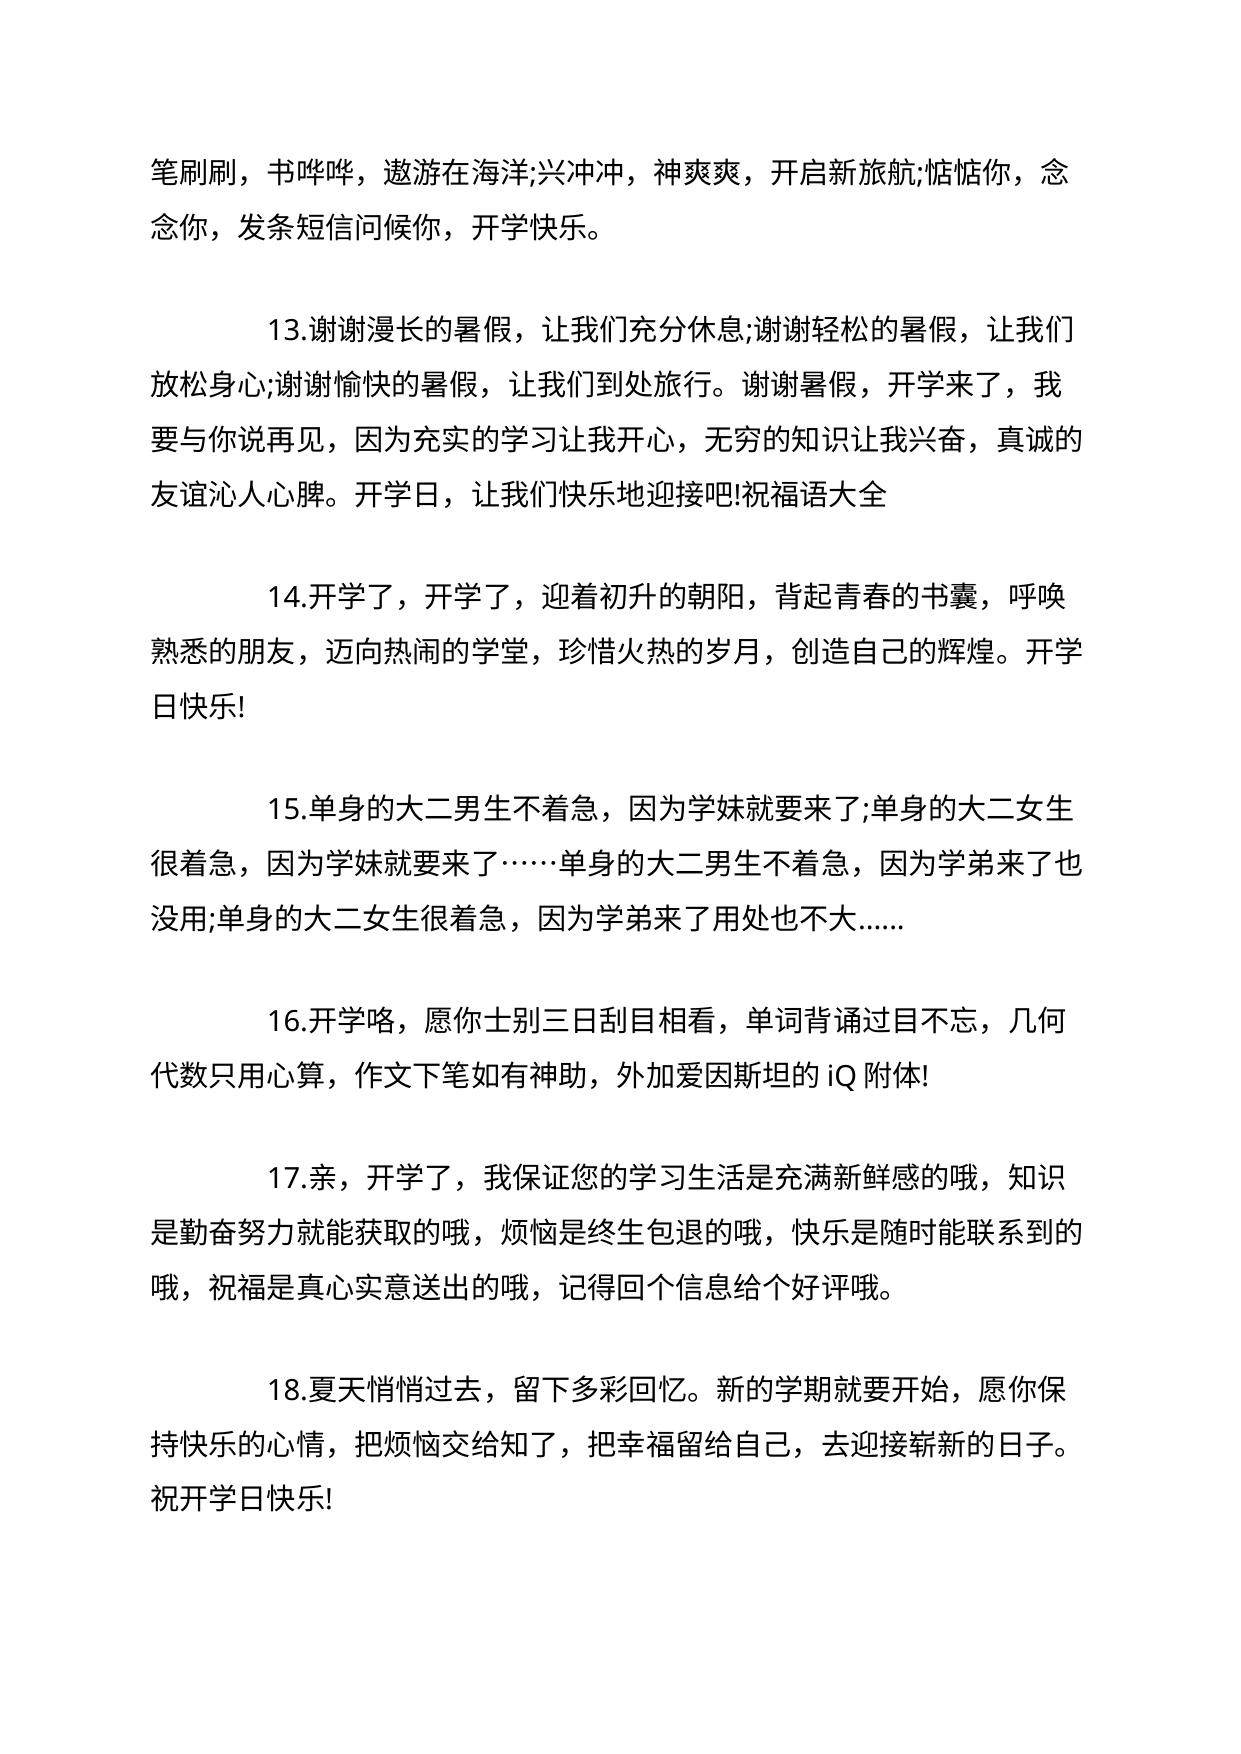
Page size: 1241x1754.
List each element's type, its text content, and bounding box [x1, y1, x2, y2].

text 16.开学咯，愿你士别三日刮目相看，单词背诵过目不忘，几何代数只用心算，作文下笔如有神助，外加爱因斯坦的iQ附体! [150, 997, 1090, 1095]
text 17.亲，开学了，我保证您的学习生活是充满新鲜感的哦，知识是勤奋努力就能获取的哦，烦恼是终生包退的哦，快乐是随时能联系到的哦，祝福是真心实意送出的哦，记得回个信息给个好评哦。 [150, 1154, 1090, 1307]
text 14.开学了，开学了，迎着初升的朝阳，背起青春的书囊，呼唤熟悉的朋友，迈向热闹的学堂，珍惜火热的岁月，创造自己的辉煌。开学日快乐! [150, 574, 1090, 726]
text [150, 150, 1090, 247]
text 13.谢谢漫长的暑假，让我们充分休息;谢谢轻松的暑假，让我们放松身心;谢谢愉快的暑假，让我们到处旅行。谢谢暑假，开学来了，我要与你说再见，因为充实的学习让我开心，无穷的知识让我兴奋，真诚的友谊沁人心脾。开学日，让我们快乐地迎接吧!祝福语大全 [150, 307, 1090, 514]
text 15.单身的大二男生不着急，因为学妹就要来了;单身的大二女生很着急，因为学妹就要来了……单身的大二男生不着急，因为学弟来了也没用;单身的大二女生很着急，因为学弟来了用处也不大...... [150, 786, 1090, 938]
text 18.夏天悄悄过去，留下多彩回忆。新的学期就要开始，愿你保持快乐的心情，把烦恼交给知了，把幸福留给自己，去迎接崭新的日子。祝开学日快乐! [150, 1366, 1090, 1518]
